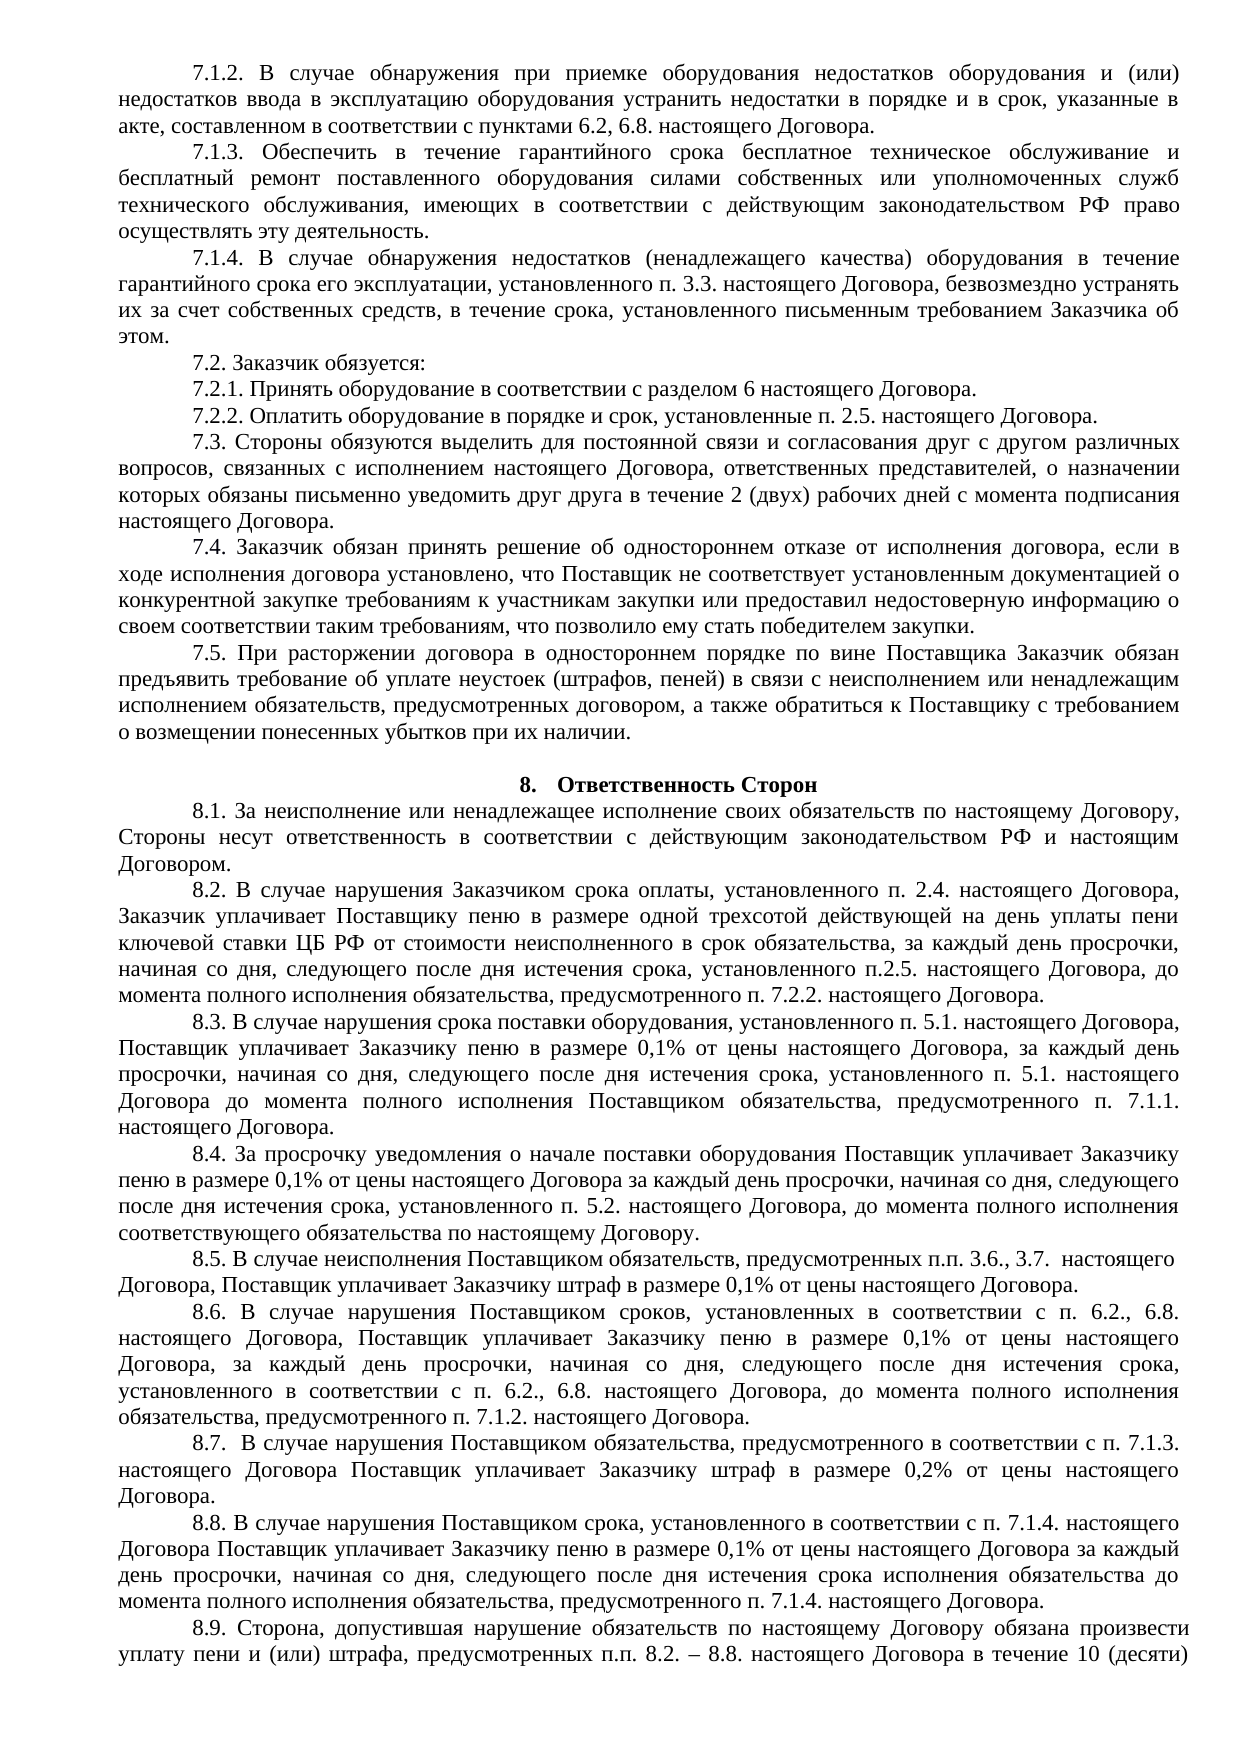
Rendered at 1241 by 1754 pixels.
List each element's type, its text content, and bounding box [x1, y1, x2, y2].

text 8.2. В случае нарушения Заказчиком срока оплаты, установленного п. 2.4. настоящего Договора, Заказчик уплачивает Поставщику пеню в размере одной трехсотой действующей на день уплаты пени ключевой ставки ЦБ РФ от стоимости неисполненного в срок обязательства, за каждый день просрочки, начиная со дня, следующего после дня истечения срока, установленного п.2.5. настоящего Договора, до момента полного исполнения обязательства, предусмотренного п. 7.2.2. настоящего Договора. [118, 876, 1181, 1008]
text 7.3. Стороны обязуются выделить для постоянной связи и согласования друг с другом различных вопросов, связанных с исполнением настоящего Договора, ответственных представителей, о назначении которых обязаны письменно уведомить друг друга в течение 2 (двух) рабочих дней с момента подписания настоящего Договора. [118, 428, 1182, 533]
text 8.5. В случае неисполнения Поставщиком обязательств, предусмотренных п.п. 3.6., 3.7. настоящего Договора, Поставщик уплачивает Заказчику штраф в размере 0,1% от цены настоящего Договора. [118, 1245, 1177, 1298]
text 7.2.2. Оплатить оборудование в порядке и срок, установленные п. 2.5. настоящего Договора. [118, 402, 1181, 428]
text 7.1.3. Обеспечить в течение гарантийного срока бесплатное техническое обслуживание и бесплатный ремонт поставленного оборудования силами собственных или уполномоченных служб технического обслуживания, имеющих в соответствии с действующим законодательством РФ право осуществлять эту деятельность. [118, 138, 1181, 243]
text 8.1. За неисполнение или ненадлежащее исполнение своих обязательств по настоящему Договору, Стороны несут ответственность в соответствии с действующим законодательством РФ и настоящим Договором. [118, 797, 1181, 876]
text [118, 1614, 1191, 1667]
text 7.1.4. В случае обнаружения недостатков (ненадлежащего качества) оборудования в течение гарантийного срока его эксплуатации, установленного п. 3.3. настоящего Договора, безвозмездно устранять их за счет собственных средств, в течение срока, установленного письменным требованием Заказчика об этом. [118, 243, 1181, 349]
text 7.5. При расторжении договора в одностороннем порядке по вине Поставщика Заказчик обязан предъявить требование об уплате неустоек (штрафов, пеней) в связи с неисполнением или ненадлежащим исполнением обязательств, предусмотренных договором, а также обратиться к Поставщику с требованием о возмещении понесенных убытков при их наличии. [118, 639, 1181, 744]
text 7.2.1. Принять оборудование в соответствии с разделом 6 настоящего Договора. [118, 375, 1181, 402]
text 8.8. В случае нарушения Поставщиком срока, установленного в соответствии с п. 7.1.4. настоящего Договора Поставщик уплачивает Заказчику пеню в размере 0,1% от цены настоящего Договора за каждый день просрочки, начиная со дня, следующего после дня истечения срока исполнения обязательства до момента полного исполнения обязательства, предусмотренного п. 7.1.4. настоящего Договора. [118, 1508, 1181, 1614]
text 7.4. Заказчик обязан принять решение об одностороннем отказе от исполнения договора, если в ходе исполнения договора установлено, что Поставщик не соответствует установленным документацией о конкурентной закупке требованиям к участникам закупки или предоставил недостоверную информацию о своем соответствии таким требованиям, что позволило ему стать победителем закупки. [118, 533, 1181, 639]
text 8.7. В случае нарушения Поставщиком обязательства, предусмотренного в соответствии с п. 7.1.3. настоящего Договора Поставщик уплачивает Заказчику штраф в размере 0,2% от цены настоящего Договора. [118, 1429, 1181, 1508]
text 8.3. В случае нарушения срока поставки оборудования, установленного п. 5.1. настоящего Договора, Поставщик уплачивает Заказчику пеню в размере 0,1% от цены настоящего Договора, за каждый день просрочки, начиная со дня, следующего после дня истечения срока, установленного п. 5.1. настоящего Договора до момента полного исполнения Поставщиком обязательства, предусмотренного п. 7.1.1. настоящего Договора. [118, 1008, 1181, 1139]
text 8.4. За просрочку уведомления о начале поставки оборудования Поставщик уплачивает Заказчику пеню в размере 0,1% от цены настоящего Договора за каждый день просрочки, начиная со дня, следующего после дня истечения срока, установленного п. 5.2. настоящего Договора, до момента полного исполнения соответствующего обязательства по настоящему Договору. [118, 1139, 1181, 1245]
text 7.1.2. В случае обнаружения при приемке оборудования недостатков оборудования и (или) недостатков ввода в эксплуатацию оборудования устранить недостатки в порядке и в срок, указанные в акте, составленном в соответствии с пунктами 6.2, 6.8. настоящего Договора. [118, 59, 1181, 138]
text 8.6. В случае нарушения Поставщиком сроков, установленных в соответствии с п. 6.2., 6.8. настоящего Договора, Поставщик уплачивает Заказчику пеню в размере 0,1% от цены настоящего Договора, за каждый день просрочки, начиная со дня, следующего после дня истечения срока, установленного в соответствии с п. 6.2., 6.8. настоящего Договора, до момента полного исполнения обязательства, предусмотренного п. 7.1.2. настоящего Договора. [118, 1298, 1181, 1429]
text 7.2. Заказчик обязуется: [118, 349, 1181, 375]
list Ответственность Сторон [156, 771, 1181, 797]
